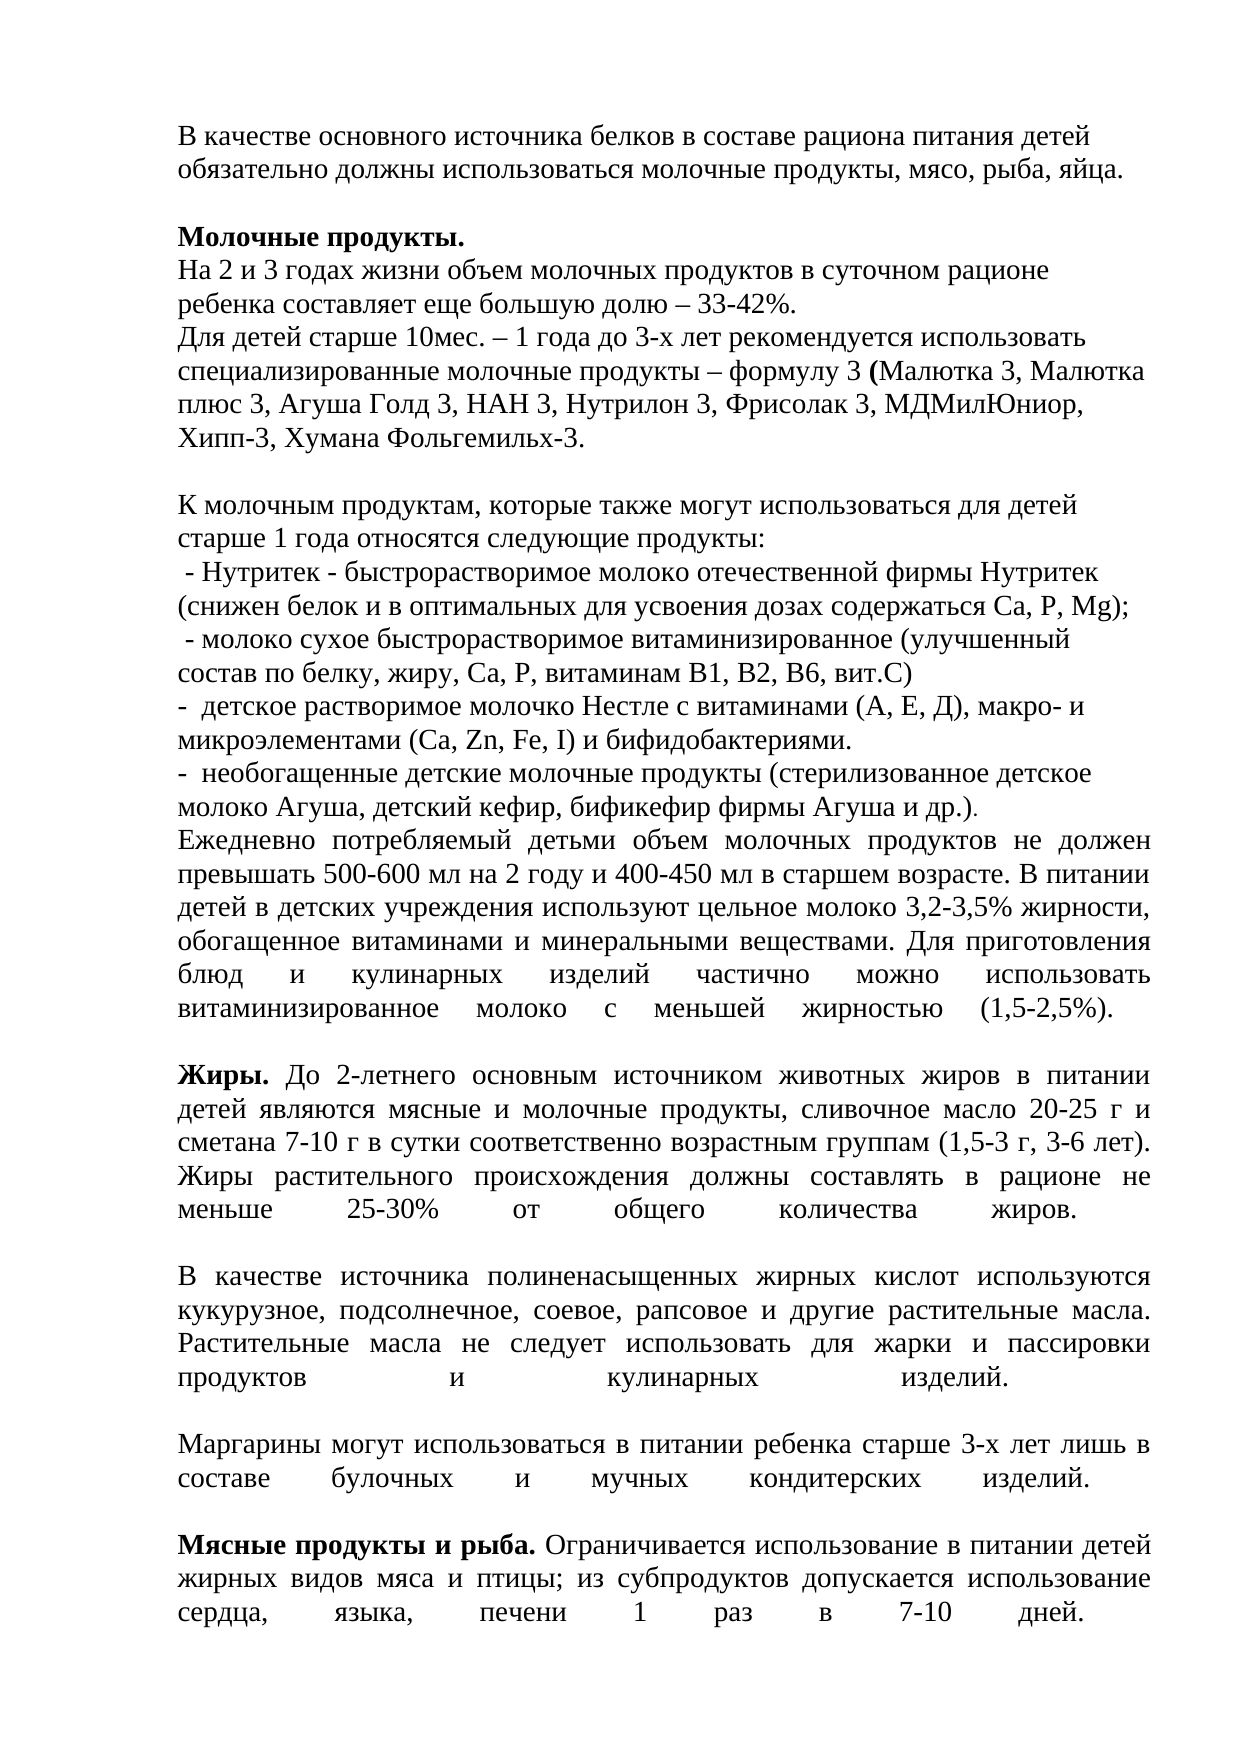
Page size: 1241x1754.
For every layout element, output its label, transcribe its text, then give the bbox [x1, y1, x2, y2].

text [177, 822, 1152, 1627]
text В качестве основного источника белков в составе рациона питания детей обязательно должны использоваться молочные продукты, мясо, рыба, яйца. Молочные продукты. На 2 и 3 годах жизни объем молочных продуктов в суточном рационе ребенка составляет еще большую долю – 33-42%. Для детей старше 10мес. – 1 года до 3-х лет рекомендуется использовать специализированные молочные продукты – формулу 3 (Малютка 3, Малютка плюс 3, Агуша Голд 3, НАН 3, Нутрилон 3, Фрисолак 3, МДМилЮниор, Хипп-3, Хумана Фольгемильх-3. К молочным продуктам, которые также могут использоваться для детей старше 1 года относятся следующие продукты: - Нутритек - быстрорастворимое молоко отечественной фирмы Нутритек (снижен белок и в оптимальных для усвоения дозах содержаться Са, Р, Мg); - молоко сухое быстрорастворимое витаминизированное (улучшенный состав по белку, жиру, Са, Р, витаминам В1, В2, В6, вит.С) - детское растворимое молочко Нестле с витаминами (А, Е, Д), макро- и микроэлементами (Ca, Zn, Fe, I) и бифидобактериями. - необогащенные детские молочные продукты (стерилизованное детское молоко Агуша, детский кефир, бификефир фирмы Агуша и др.). [177, 118, 1152, 822]
